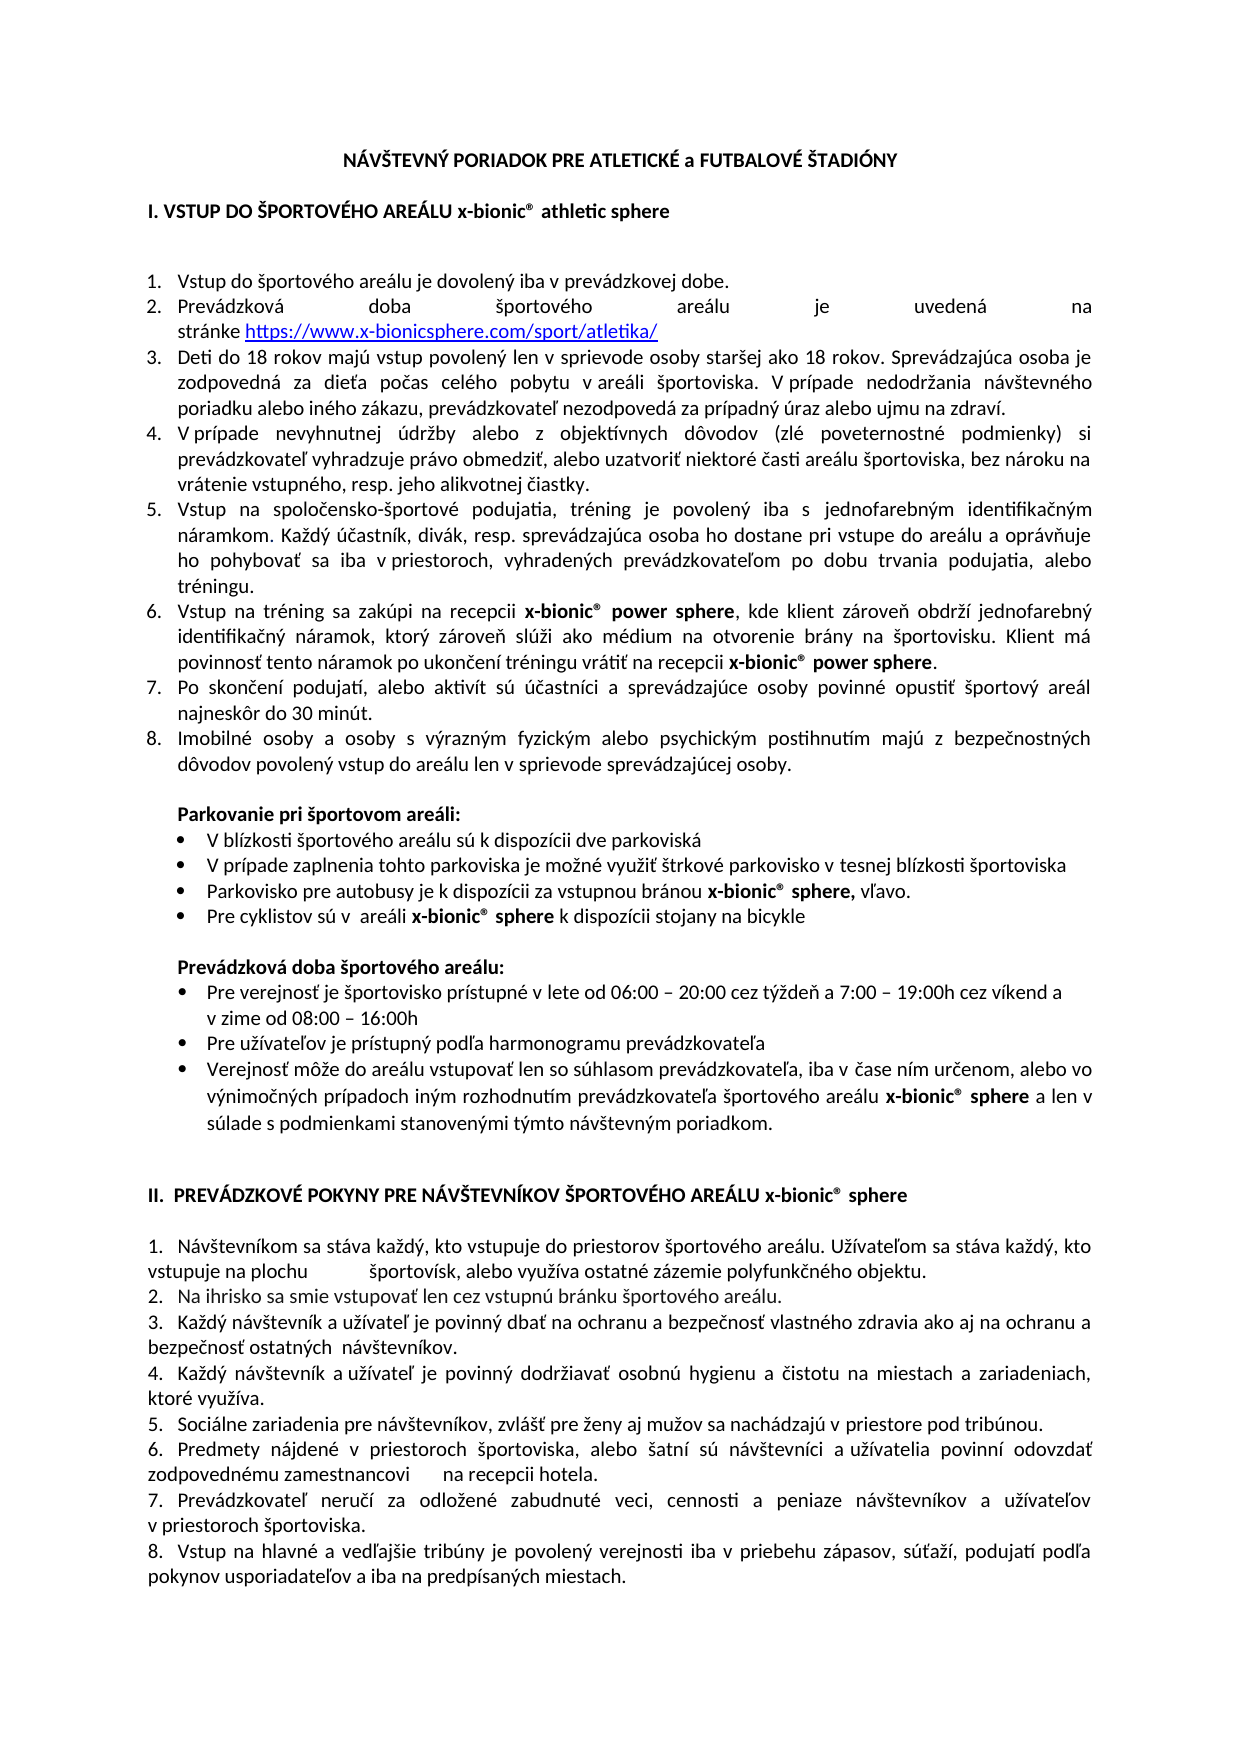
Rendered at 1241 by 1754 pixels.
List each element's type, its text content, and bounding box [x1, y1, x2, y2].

list Každý návštevník a užívateľ je povinný dbať na ochranu a bezpečnosť vlastného zdravia ako aj na ochranu a bezpečnosť ostatných návštevníkov. [148, 1309, 1093, 1360]
list Imobilné osoby a osoby s výrazným fyzickým alebo psychickým postihnutím majú z bezpečnostných dôvodov povolený vstup do areálu len v sprievode sprevádzajúcej osoby. [146, 725, 1093, 776]
list Prevádzkovateľ neručí za odložené zabudnuté veci, cennosti a peniaze návštevníkov a užívateľov v priestoroch športoviska. [148, 1487, 1093, 1538]
list Verejnosť môže do areálu vstupovať len so súhlasom prevádzkovateľa, iba v čase ním určenom, alebo vo výnimočných prípadoch iným rozhodnutím prevádzkovateľa športového areálu x-bionic® sphere a len v súlade s podmienkami stanovenými týmto návštevným poriadkom. [179, 1056, 1093, 1136]
list Vstup do športového areálu je dovolený iba v prevádzkovej dobe. [146, 268, 1093, 293]
list Pre cyklistov sú v areáli x-bionic® sphere k dispozícii stojany na bicykle [177, 903, 1093, 929]
list Po skončení podujatí, alebo aktivít sú účastníci a sprevádzajúce osoby povinné opustiť športový areál najneskôr do 30 minút. [146, 674, 1093, 725]
list V prípade zaplnenia tohto parkoviska je možné využiť štrkové parkovisko v tesnej blízkosti športoviska [177, 852, 1093, 878]
list Parkovanie pri športovom areáli: [177, 802, 1093, 827]
list Sociálne zariadenia pre návštevníkov, zvlášť pre ženy aj mužov sa nachádzajú v priestore pod tribúnou. [148, 1411, 1093, 1436]
list V prípade nevyhnutnej údržby alebo z objektívnych dôvodov (zlé poveternostné podmienky) si prevádzkovateľ vyhradzuje právo obmedziť, alebo uzatvoriť niektoré časti areálu športoviska, bez nároku na vrátenie vstupného, resp. jeho alikvotnej čiastky. [146, 420, 1093, 497]
list Deti do 18 rokov majú vstup povolený len v sprievode osoby staršej ako 18 rokov. Sprevádzajúca osoba je zodpovedná za dieťa počas celého pobytu v areáli športoviska. V prípade nedodržania návštevného poriadku alebo iného zákazu, prevádzkovateľ nezodpovedá za prípadný úraz alebo ujmu na zdraví. [146, 344, 1093, 420]
text NÁVŠTEVNÝ PORIADOK PRE ATLETICKÉ a FUTBALOVÉ ŠTADIÓNY [148, 148, 1093, 173]
list Prevádzková doba športového areálu je uvedená na stránke https://www.x-bionicsphere.com/sport/atletika/ [146, 293, 1093, 344]
list Pre verejnosť je športovisko prístupné v lete od 06:00 – 20:00 cez týždeň a 7:00 – 19:00h cez víkend a v zime od 08:00 – 16:00h [179, 979, 1093, 1030]
list Parkovisko pre autobusy je k dispozícii za vstupnou bránou x-bionic® sphere, vľavo. [177, 878, 1093, 903]
text Prevádzková doba športového areálu: [148, 954, 1093, 979]
list Vstup na hlavné a vedľajšie tribúny je povolený verejnosti iba v priebehu zápasov, súťaží, podujatí podľa pokynov usporiadateľov a iba na predpísaných miestach. [148, 1538, 1093, 1589]
list Na ihrisko sa smie vstupovať len cez vstupnú bránku športového areálu. [148, 1284, 1093, 1309]
list V blízkosti športového areálu sú k dispozícii dve parkoviská [177, 827, 1093, 852]
text II. PREVÁDZKOVÉ POKYNY PRE NÁVŠTEVNÍKOV športového areálu x-bionic® sphere [148, 1182, 1093, 1207]
list Pre užívateľov je prístupný podľa harmonogramu prevádzkovateľa [179, 1030, 1093, 1056]
list Každý návštevník a užívateľ je povinný dodržiavať osobnú hygienu a čistotu na miestach a zariadeniach, ktoré využíva. [148, 1360, 1093, 1411]
list Vstup na spoločensko-športové podujatia, tréning je povolený iba s jednofarebným identifikačným náramkom. Každý účastník, divák, resp. sprevádzajúca osoba ho dostane pri vstupe do areálu a oprávňuje ho pohybovať sa iba v priestoroch, vyhradených prevádzkovateľom po dobu trvania podujatia, alebo tréningu. [146, 497, 1093, 598]
list Predmety nájdené v priestoroch športoviska, alebo šatní sú návštevníci a užívatelia povinní odovzdať zodpovednému zamestnancovi na recepcii hotela. [148, 1436, 1093, 1487]
text I. VSTUP DO športového areálu x-bionic® athletic sphere [148, 198, 1093, 224]
list Vstup na tréning sa zakúpi na recepcii x-bionic® power sphere, kde klient zároveň obdrží jednofarebný identifikačný náramok, ktorý zároveň slúži ako médium na otvorenie brány na športovisku. Klient má povinnosť tento náramok po ukončení tréningu vrátiť na recepcii x-bionic® power sphere. [146, 598, 1093, 674]
list Návštevníkom sa stáva každý, kto vstupuje do priestorov športového areálu. Užívateľom sa stáva každý, kto vstupuje na plochu športovísk, alebo využíva ostatné zázemie polyfunkčného objektu. [148, 1233, 1093, 1284]
